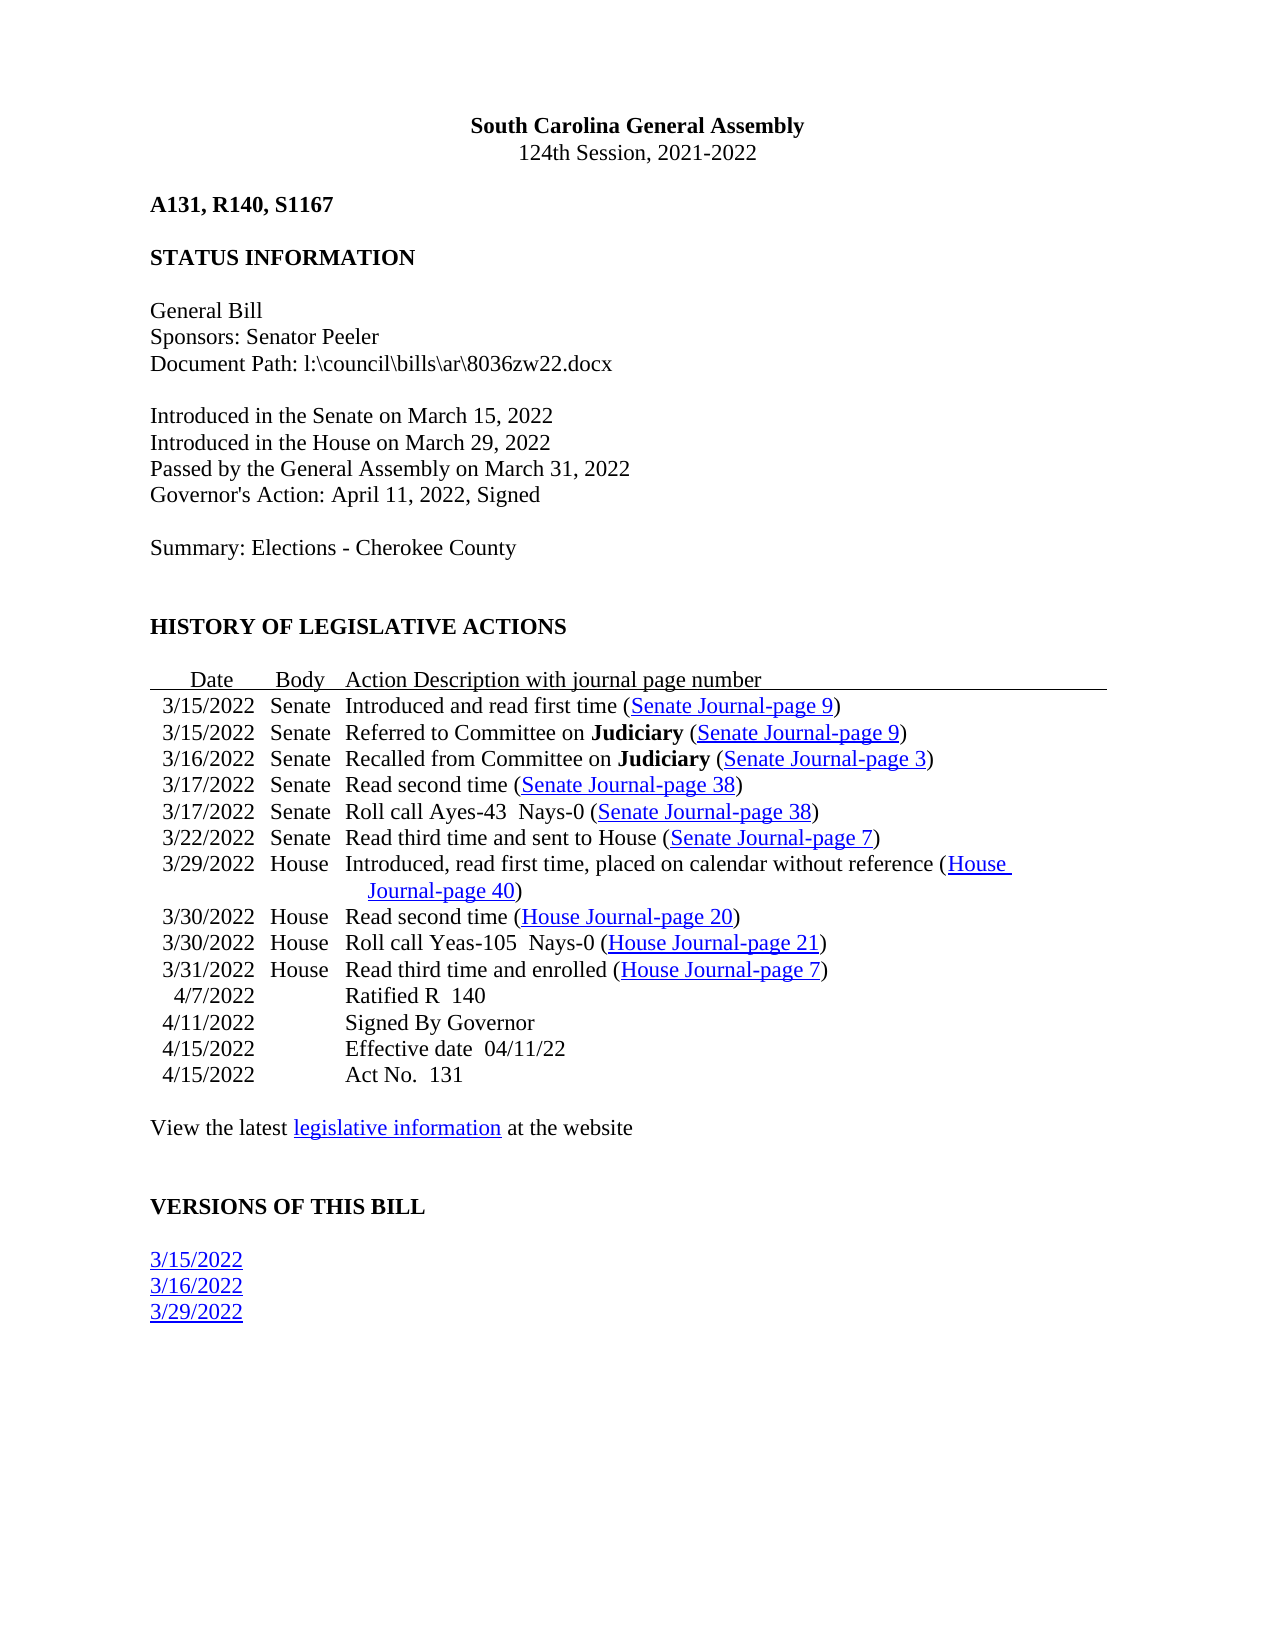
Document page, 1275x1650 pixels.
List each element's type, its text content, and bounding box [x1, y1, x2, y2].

text South Carolina General Assembly [150, 112, 1125, 139]
text 3/15/2022 Senate Introduced and read first time (Senate Journal-page 9) [150, 692, 1125, 719]
text 3/31/2022 House Read third time and enrolled (House Journal-page 7) [150, 956, 1125, 982]
text Sponsors: Senator Peeler [150, 323, 1125, 350]
text 124th Session, 2021-2022 [150, 139, 1125, 165]
text 3/22/2022 Senate Read third time and sent to House (Senate Journal-page 7) [150, 824, 1125, 850]
text STATUS INFORMATION [150, 244, 1125, 271]
text 3/30/2022 House Roll call Yeas-105 Nays-0 (House Journal-page 21) [150, 929, 1125, 956]
text Summary: Elections - Cherokee County [150, 534, 1125, 561]
text General Bill [150, 297, 1125, 323]
text Document Path: l:\council\bills\ar\8036zw22.docx [150, 350, 1125, 376]
text View the latest legislative information at the website [150, 1114, 1125, 1140]
text Governor's Action: April 11, 2022, Signed [150, 481, 1125, 508]
text 3/29/2022 House Introduced, read first time, placed on calendar without reference (House Journal-page 40) [150, 850, 1125, 903]
text 3/17/2022 Senate Roll call Ayes-43 Nays-0 (Senate Journal-page 38) [150, 798, 1125, 824]
text Passed by the General Assembly on March 31, 2022 [150, 455, 1125, 481]
text 4/15/2022 Effective date 04/11/22 [150, 1035, 1125, 1061]
text Date Body Action Description with journal page number [150, 666, 1125, 692]
text 3/17/2022 Senate Read second time (Senate Journal-page 38) [150, 771, 1125, 798]
text 4/11/2022 Signed By Governor [150, 1008, 1125, 1035]
text Introduced in the Senate on March 15, 2022 [150, 402, 1125, 429]
text 4/7/2022 Ratified R 140 [150, 982, 1125, 1008]
text 3/15/2022 [150, 1246, 1125, 1272]
text 3/30/2022 House Read second time (House Journal-page 20) [150, 903, 1125, 929]
text 3/15/2022 Senate Referred to Committee on Judiciary (Senate Journal-page 9) [150, 719, 1125, 745]
text A131, R140, S1167 [150, 192, 1125, 218]
text 3/16/2022 Senate Recalled from Committee on Judiciary (Senate Journal-page 3) [150, 745, 1125, 771]
text Introduced in the House on March 29, 2022 [150, 429, 1125, 455]
text VERSIONS OF THIS BILL [150, 1193, 1125, 1219]
text 4/15/2022 Act No. 131 [150, 1061, 1125, 1088]
text 3/16/2022 [150, 1272, 1125, 1298]
text 3/29/2022 [150, 1298, 1125, 1325]
text HISTORY OF LEGISLATIVE ACTIONS [150, 613, 1125, 639]
